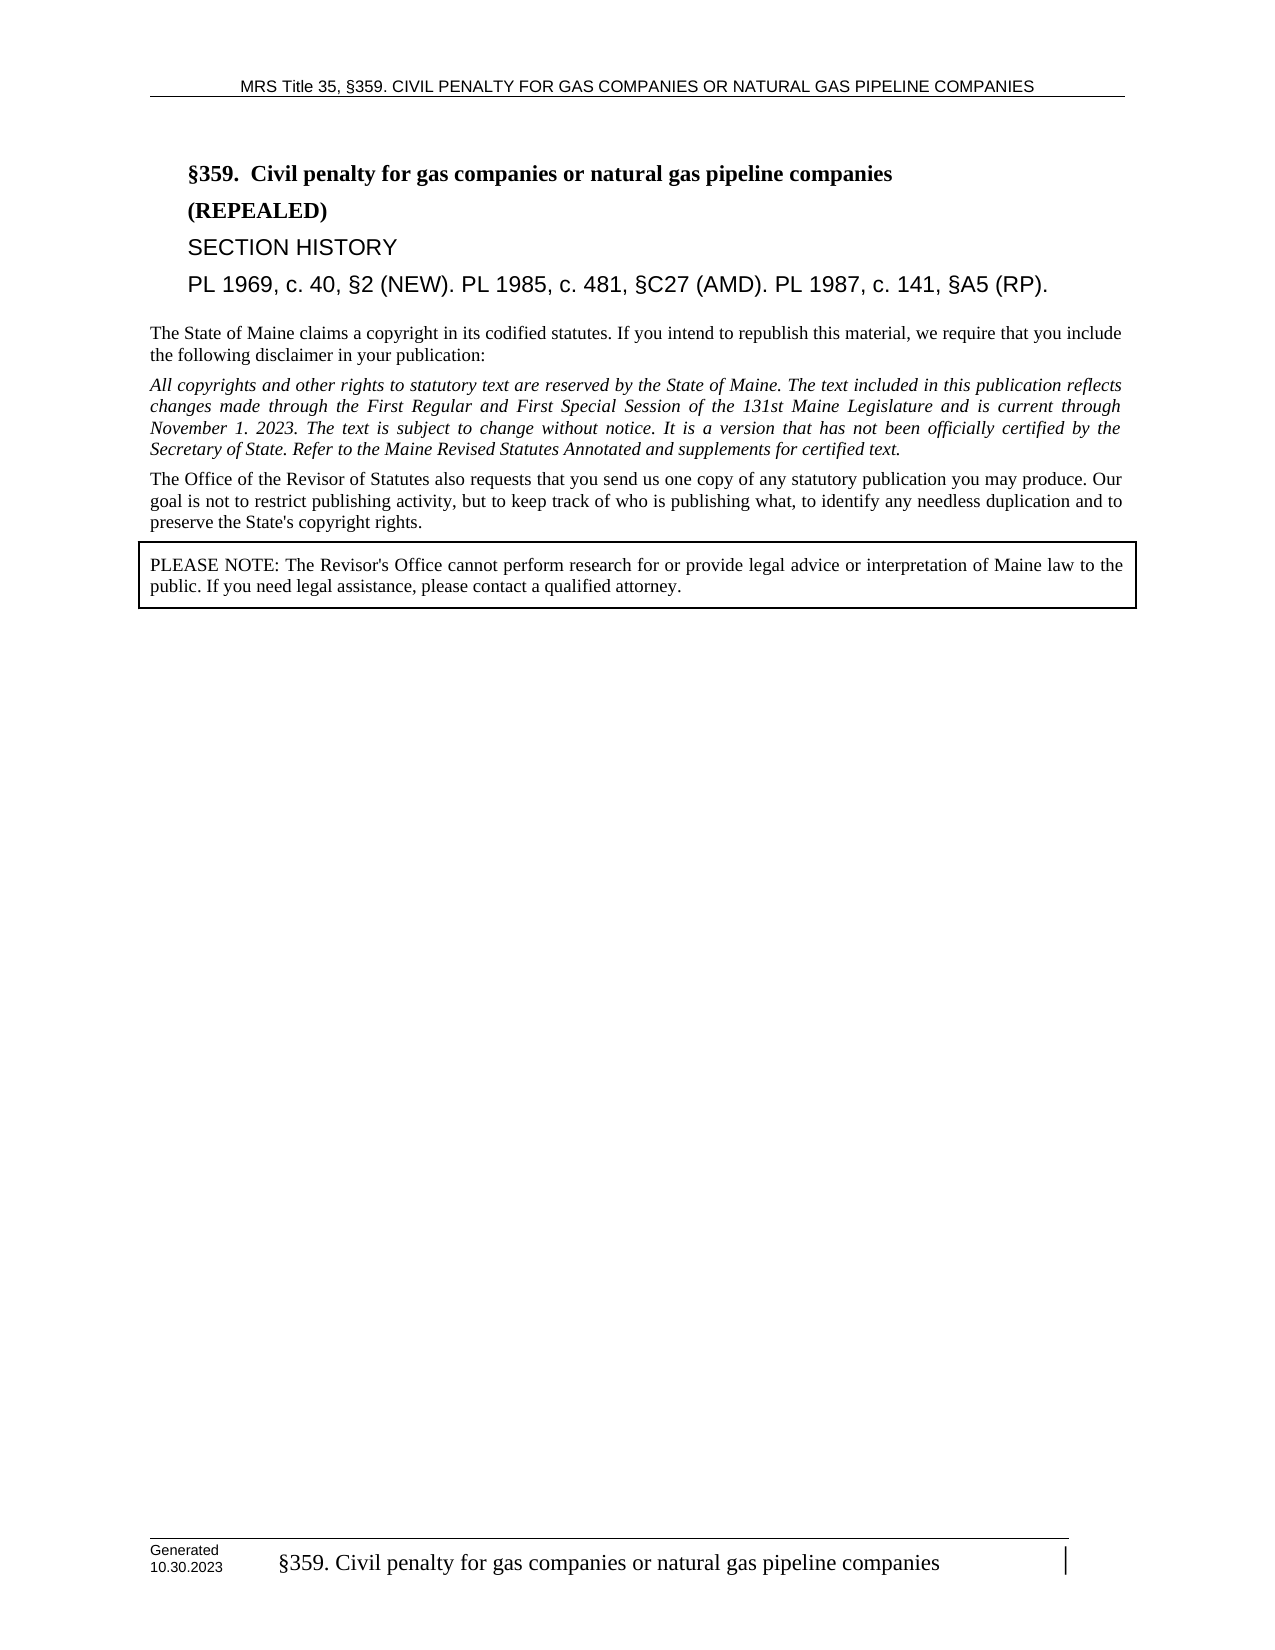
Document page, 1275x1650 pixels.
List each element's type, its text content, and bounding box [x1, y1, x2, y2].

text The State of Maine claims a copyright in its codified statutes. If you intend to republish this material, we require that you include the following disclaimer in your publication: [150, 322, 1125, 365]
text All copyrights and other rights to statutory text are reserved by the State of Maine. The text included in this publication reflects changes made through the First Regular and First Special Session of the 131st Maine Legislature and is current through November 1. 2023 . The text is subject to change without notice. It is a version that has not been officially certified by the Secretary of State. Refer to the Maine Revised Statutes Annotated and supplements for certified text. [150, 373, 1125, 460]
text (REPEALED) [187, 197, 1125, 223]
text The Office of the Revisor of Statutes also requests that you send us one copy of any statutory publication you may produce. Our goal is not to restrict publishing activity, but to keep track of who is publishing what, to identify any needless duplication and to preserve the State's copyright rights. [150, 468, 1125, 533]
text SECTION HISTORY [187, 234, 1125, 260]
text PL 1969, c. 40, §2 (NEW). PL 1985, c. 481, §C27 (AMD). PL 1987, c. 141, §A5 (RP). [187, 271, 1125, 297]
text §359. Civil penalty for gas companies or natural gas pipeline companies [187, 160, 1125, 187]
text PLEASE NOTE: The Revisor's Office cannot perform research for or provide legal advice or interpretation of Maine law to the public. If you need legal assistance, please contact a qualified attorney. [140, 543, 1135, 607]
